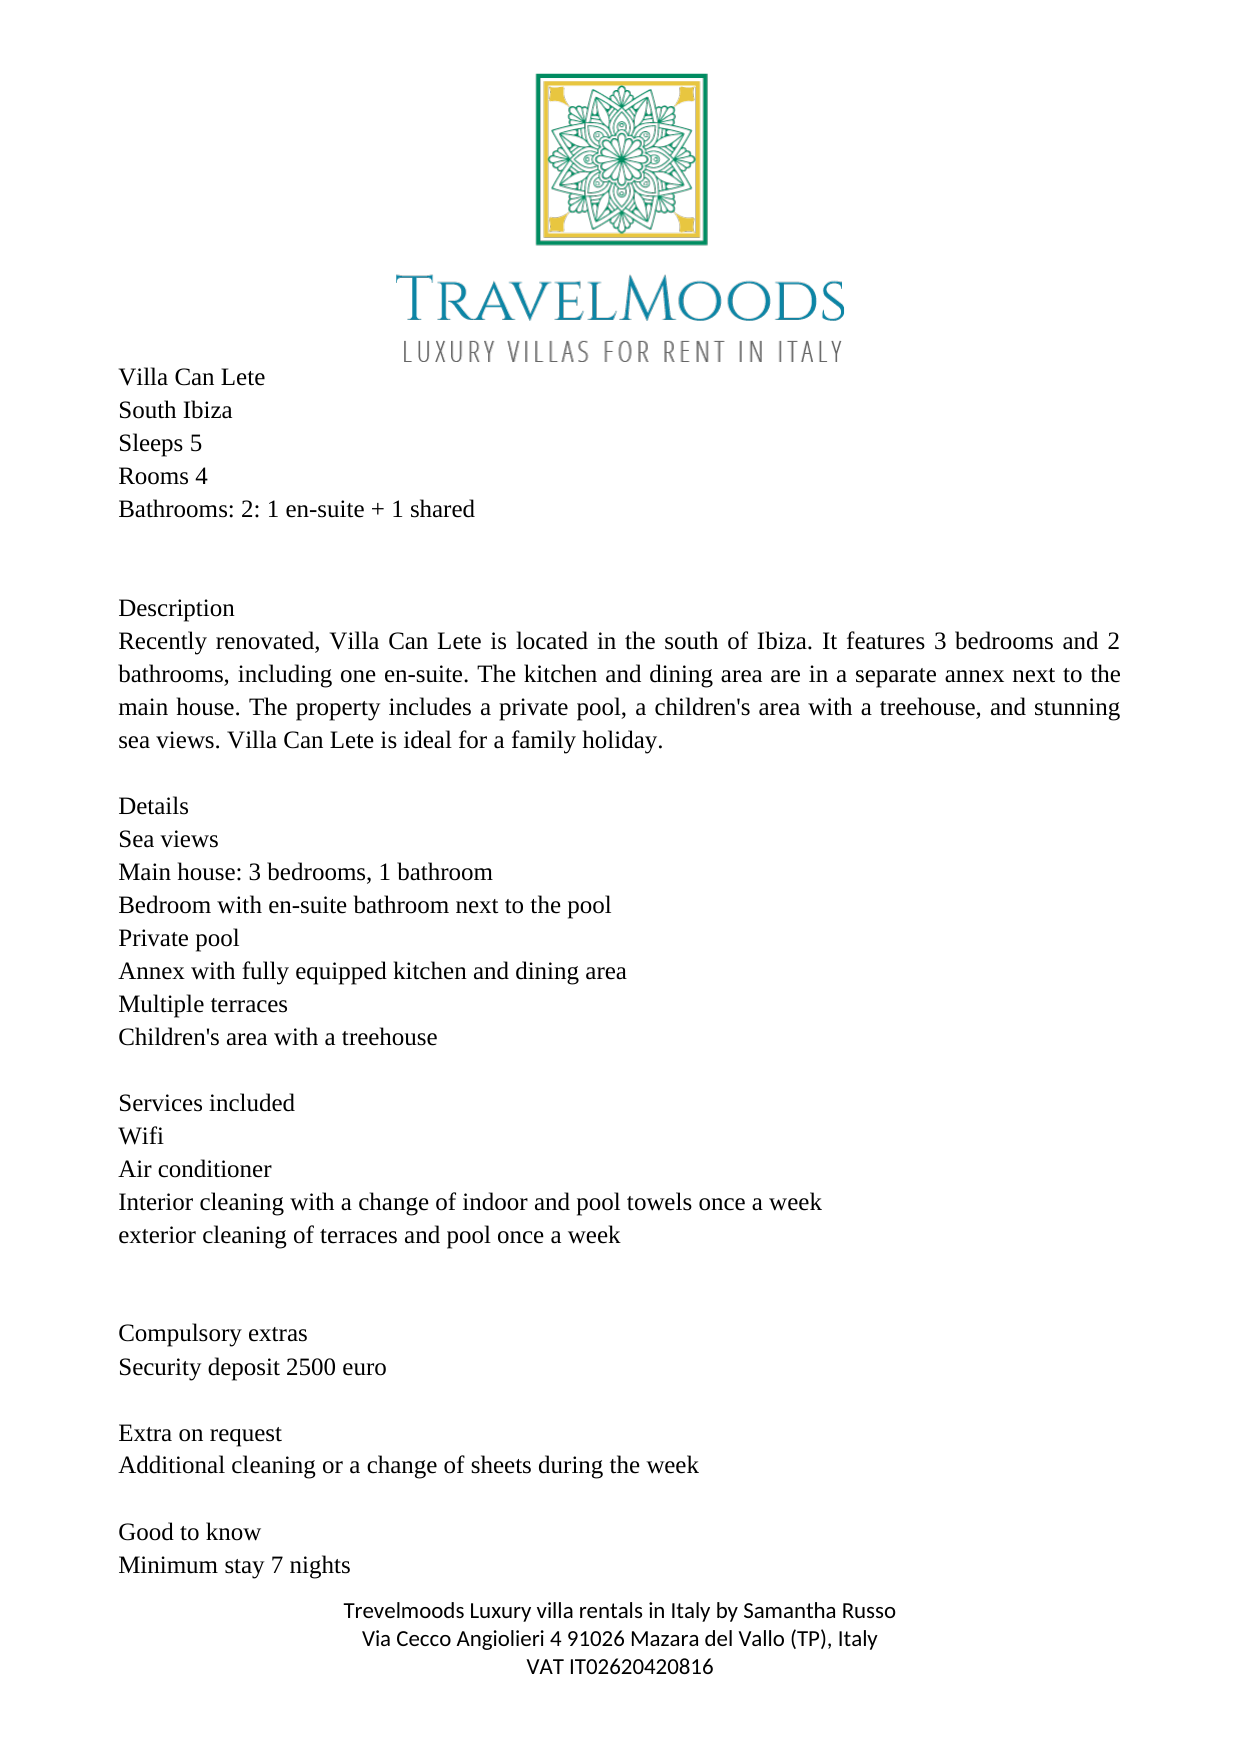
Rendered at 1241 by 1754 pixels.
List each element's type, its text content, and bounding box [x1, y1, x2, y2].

text Children's area with a treehouse [118, 1022, 1122, 1051]
text Good to know [118, 1517, 1122, 1545]
text Wifi [118, 1121, 1122, 1150]
text Extra on request [118, 1418, 1122, 1446]
text Interior cleaning with a change of indoor and pool towels once a week [118, 1187, 1122, 1216]
text Sea views [118, 824, 1122, 853]
text Minimum stay 7 nights [118, 1550, 1122, 1578]
text Multiple terraces [118, 989, 1122, 1018]
text Main house: 3 bedrooms, 1 bathroom [118, 857, 1122, 886]
text Sleeps 5 [118, 428, 1122, 457]
text Details [118, 791, 1122, 820]
text Bedroom with en-suite bathroom next to the pool [118, 890, 1122, 919]
text Compulsory extras [118, 1318, 1122, 1347]
text Recently renovated, Villa Can Lete is located in the south of Ibiza. It features 3 bedrooms and 2 bathrooms, including one en-suite. The kitchen and dining area are in a separate annex next to the main house. The property includes a private pool, a children's area with a treehouse, and stunning sea views. Villa Can Lete is ideal for a family holiday. [118, 626, 1122, 754]
text Rooms 4 [118, 461, 1122, 489]
text exterior cleaning of terraces and pool once a week [118, 1220, 1122, 1249]
text Security deposit 2500 euro [118, 1352, 1122, 1380]
text Annex with fully equipped kitchen and dining area [118, 956, 1122, 985]
text Bathrooms: 2: 1 en-suite + 1 shared [118, 494, 1122, 523]
text South Ibiza [118, 395, 1122, 423]
text Additional cleaning or a change of sheets during the week [118, 1451, 1122, 1479]
text Villa Can Lete [118, 362, 1122, 391]
text Description [118, 593, 1122, 622]
text Air conditioner [118, 1154, 1122, 1183]
text Services included [118, 1088, 1122, 1117]
picture [396, 73, 845, 362]
text Private pool [118, 923, 1122, 952]
